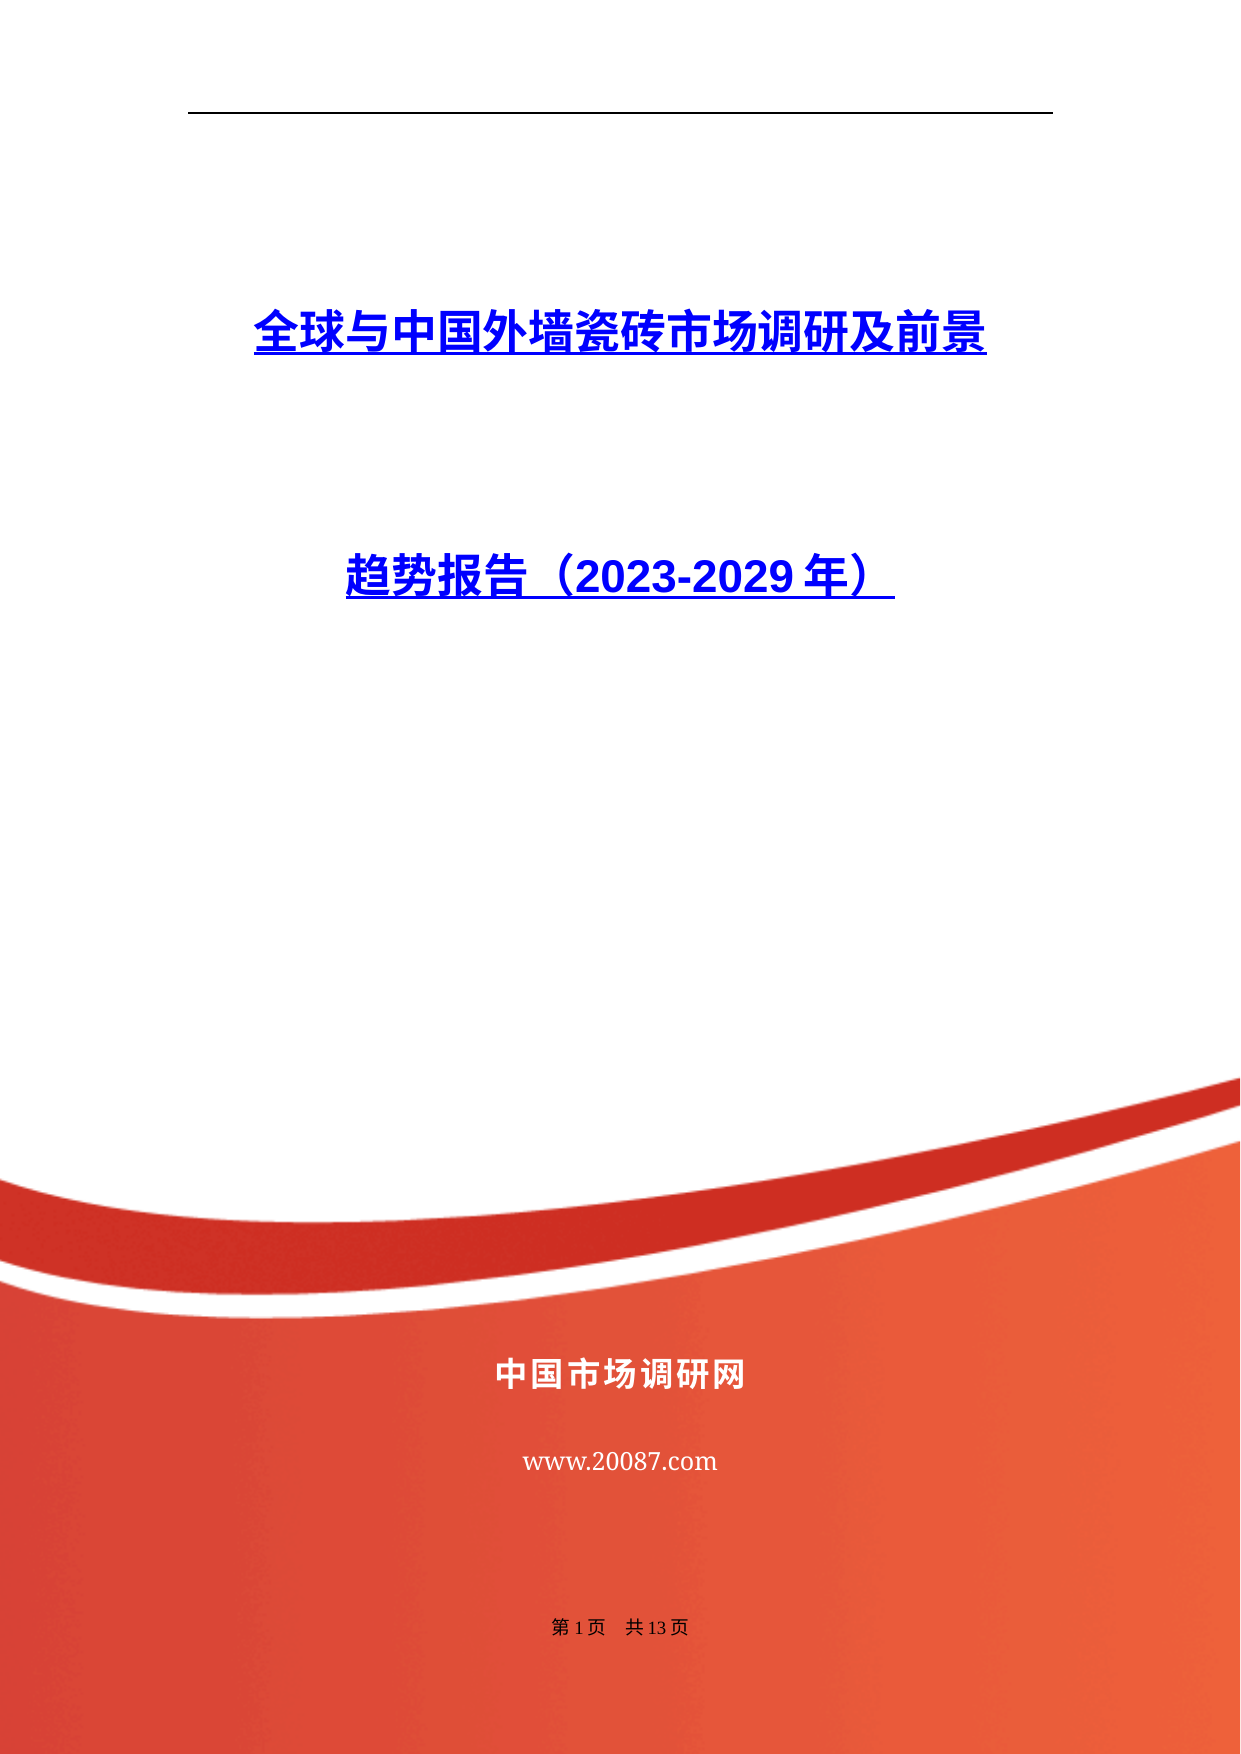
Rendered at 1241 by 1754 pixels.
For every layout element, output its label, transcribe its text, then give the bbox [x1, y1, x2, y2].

subtitle 中国市场调研网 [187, 1339, 1053, 1404]
text www.20087.com [187, 1428, 1053, 1493]
table_header 全球与中国外墙瓷砖市场调研及前景趋势报告（2023-2029年） [188, 207, 1053, 773]
picture [0, 1006, 1241, 1754]
